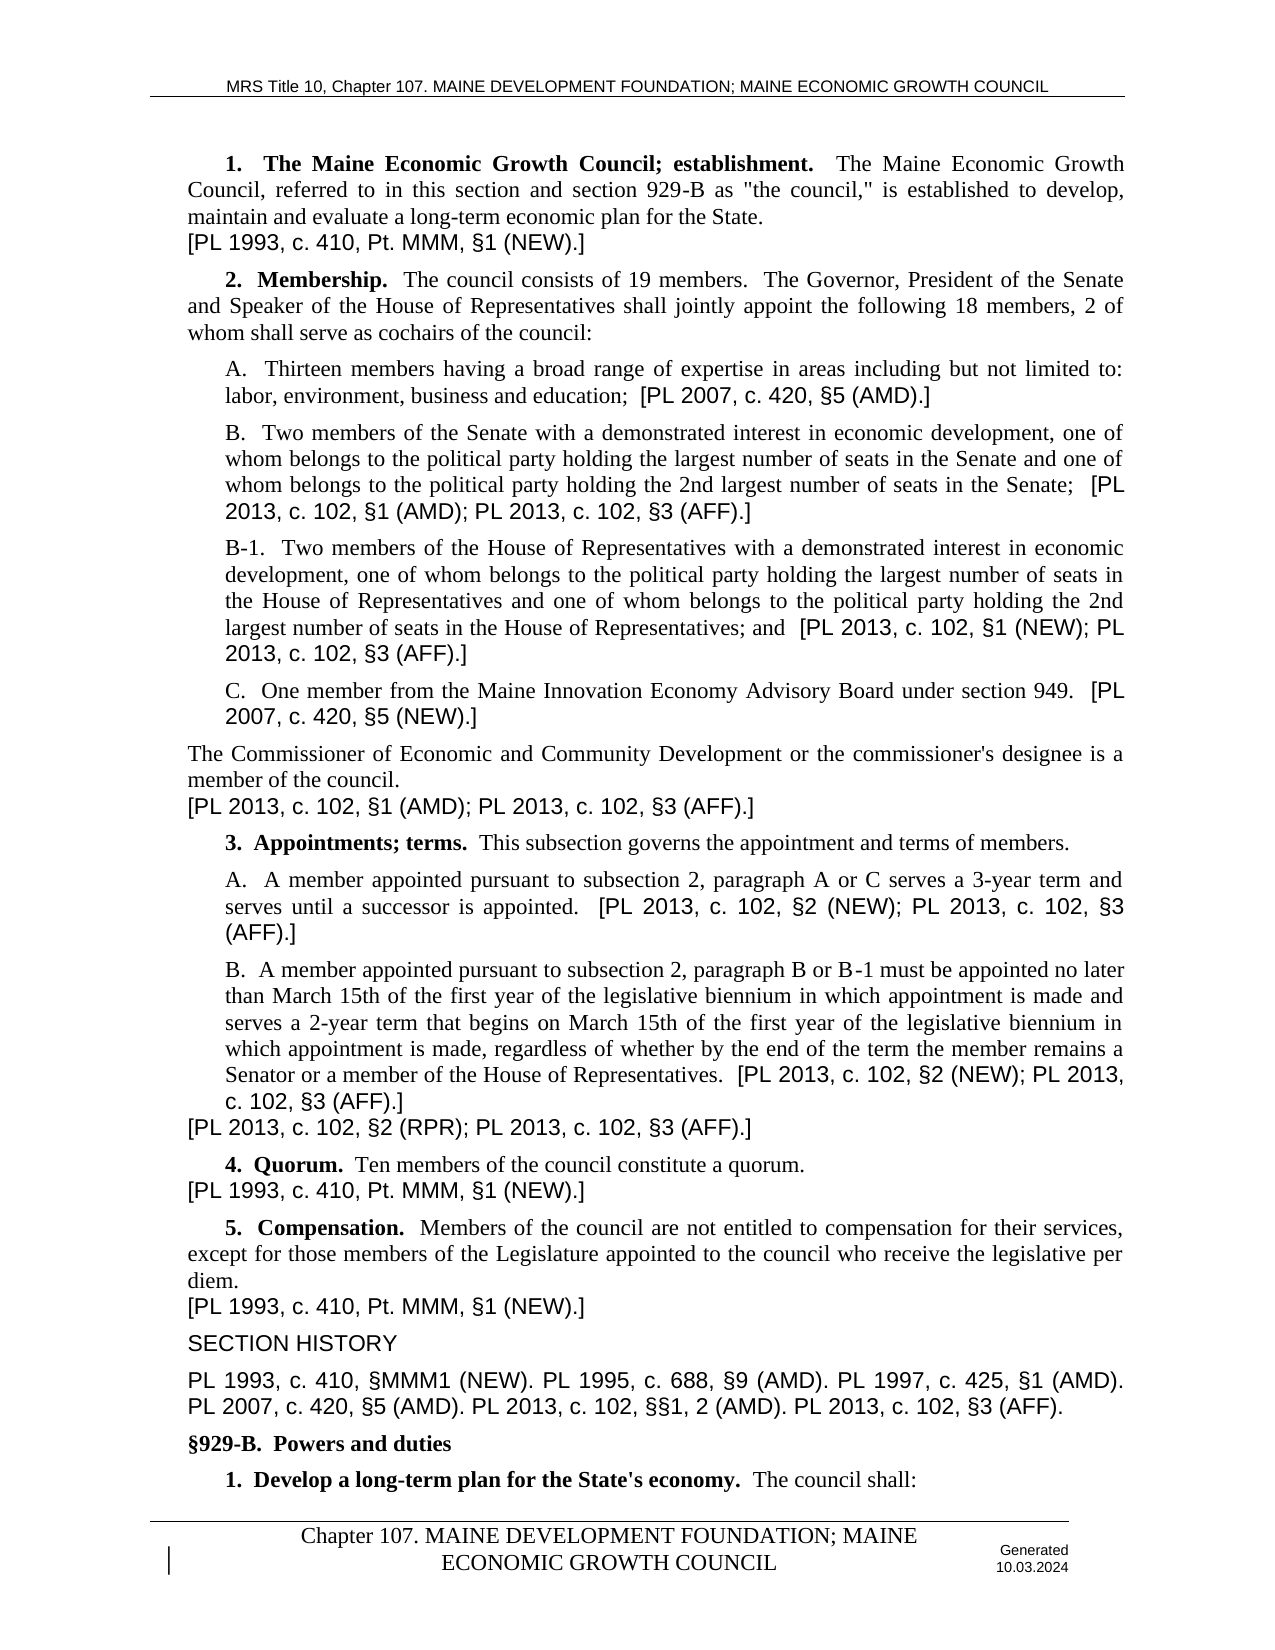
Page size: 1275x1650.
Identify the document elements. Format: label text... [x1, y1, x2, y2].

text SECTION HISTORY [187, 1330, 1125, 1356]
text 4. Quorum. Ten members of the council constitute a quorum. [187, 1151, 1125, 1177]
text [PL 2013, c. 102, §1 (AMD); PL 2013, c. 102, §3 (AFF).] [187, 793, 1125, 819]
text [PL 2013, c. 102, §2 (RPR); PL 2013, c. 102, §3 (AFF).] [187, 1114, 1125, 1140]
text 1. The Maine Economic Growth Council; establishment. The Maine Economic Growth Council, referred to in this section and section 929‑B as "the council," is established to develop, maintain and evaluate a long-term economic plan for the State. [187, 150, 1125, 229]
text B. A member appointed pursuant to subsection 2, paragraph B or B‑1 must be appointed no later than March 15th of the first year of the legislative biennium in which appointment is made and serves a 2-year term that begins on March 15th of the first year of the legislative biennium in which appointment is made, regardless of whether by the end of the term the member remains a Senator or a member of the House of Representatives. [PL 2013, c. 102, §2 (NEW); PL 2013, c. 102, §3 (AFF).] [225, 956, 1125, 1114]
text [PL 1993, c. 410, Pt. MMM, §1 (NEW).] [187, 1293, 1125, 1319]
text [PL 1993, c. 410, Pt. MMM, §1 (NEW).] [187, 1177, 1125, 1203]
text [PL 1993, c. 410, Pt. MMM, §1 (NEW).] [187, 229, 1125, 255]
text The Commissioner of Economic and Community Development or the commissioner's designee is a member of the council. [187, 740, 1125, 793]
text 1. Develop a long-term plan for the State's economy. The council shall: [187, 1466, 1125, 1493]
text B-1. Two members of the House of Representatives with a demonstrated interest in economic development, one of whom belongs to the political party holding the largest number of seats in the House of Representatives and one of whom belongs to the political party holding the 2nd largest number of seats in the House of Representatives; and [PL 2013, c. 102, §1 (NEW); PL 2013, c. 102, §3 (AFF).] [225, 534, 1125, 666]
text 3. Appointments; terms. This subsection governs the appointment and terms of members. [187, 829, 1125, 856]
text B. Two members of the Senate with a demonstrated interest in economic development, one of whom belongs to the political party holding the largest number of seats in the Senate and one of whom belongs to the political party holding the 2nd largest number of seats in the Senate; [PL 2013, c. 102, §1 (AMD); PL 2013, c. 102, §3 (AFF).] [225, 418, 1125, 524]
text PL 1993, c. 410, §MMM1 (NEW). PL 1995, c. 688, §9 (AMD). PL 1997, c. 425, §1 (AMD). PL 2007, c. 420, §5 (AMD). PL 2013, c. 102, §§1, 2 (AMD). PL 2013, c. 102, §3 (AFF). [187, 1367, 1125, 1419]
text C. One member from the Maine Innovation Economy Advisory Board under section 949. [PL 2007, c. 420, §5 (NEW).] [225, 677, 1125, 729]
text A. A member appointed pursuant to subsection 2, paragraph A or C serves a 3-year term and serves until a successor is appointed. [PL 2013, c. 102, §2 (NEW); PL 2013, c. 102, §3 (AFF).] [225, 866, 1125, 945]
text A. Thirteen members having a broad range of expertise in areas including but not limited to: labor, environment, business and education; [PL 2007, c. 420, §5 (AMD).] [225, 355, 1125, 408]
text §929-B. Powers and duties [187, 1430, 1125, 1456]
text 5. Compensation. Members of the council are not entitled to compensation for their services, except for those members of the Legislature appointed to the council who receive the legislative per diem. [187, 1214, 1125, 1293]
text 2. Membership. The council consists of 19 members. The Governor, President of the Senate and Speaker of the House of Representatives shall jointly appoint the following 18 members, 2 of whom shall serve as cochairs of the council: [187, 266, 1125, 345]
